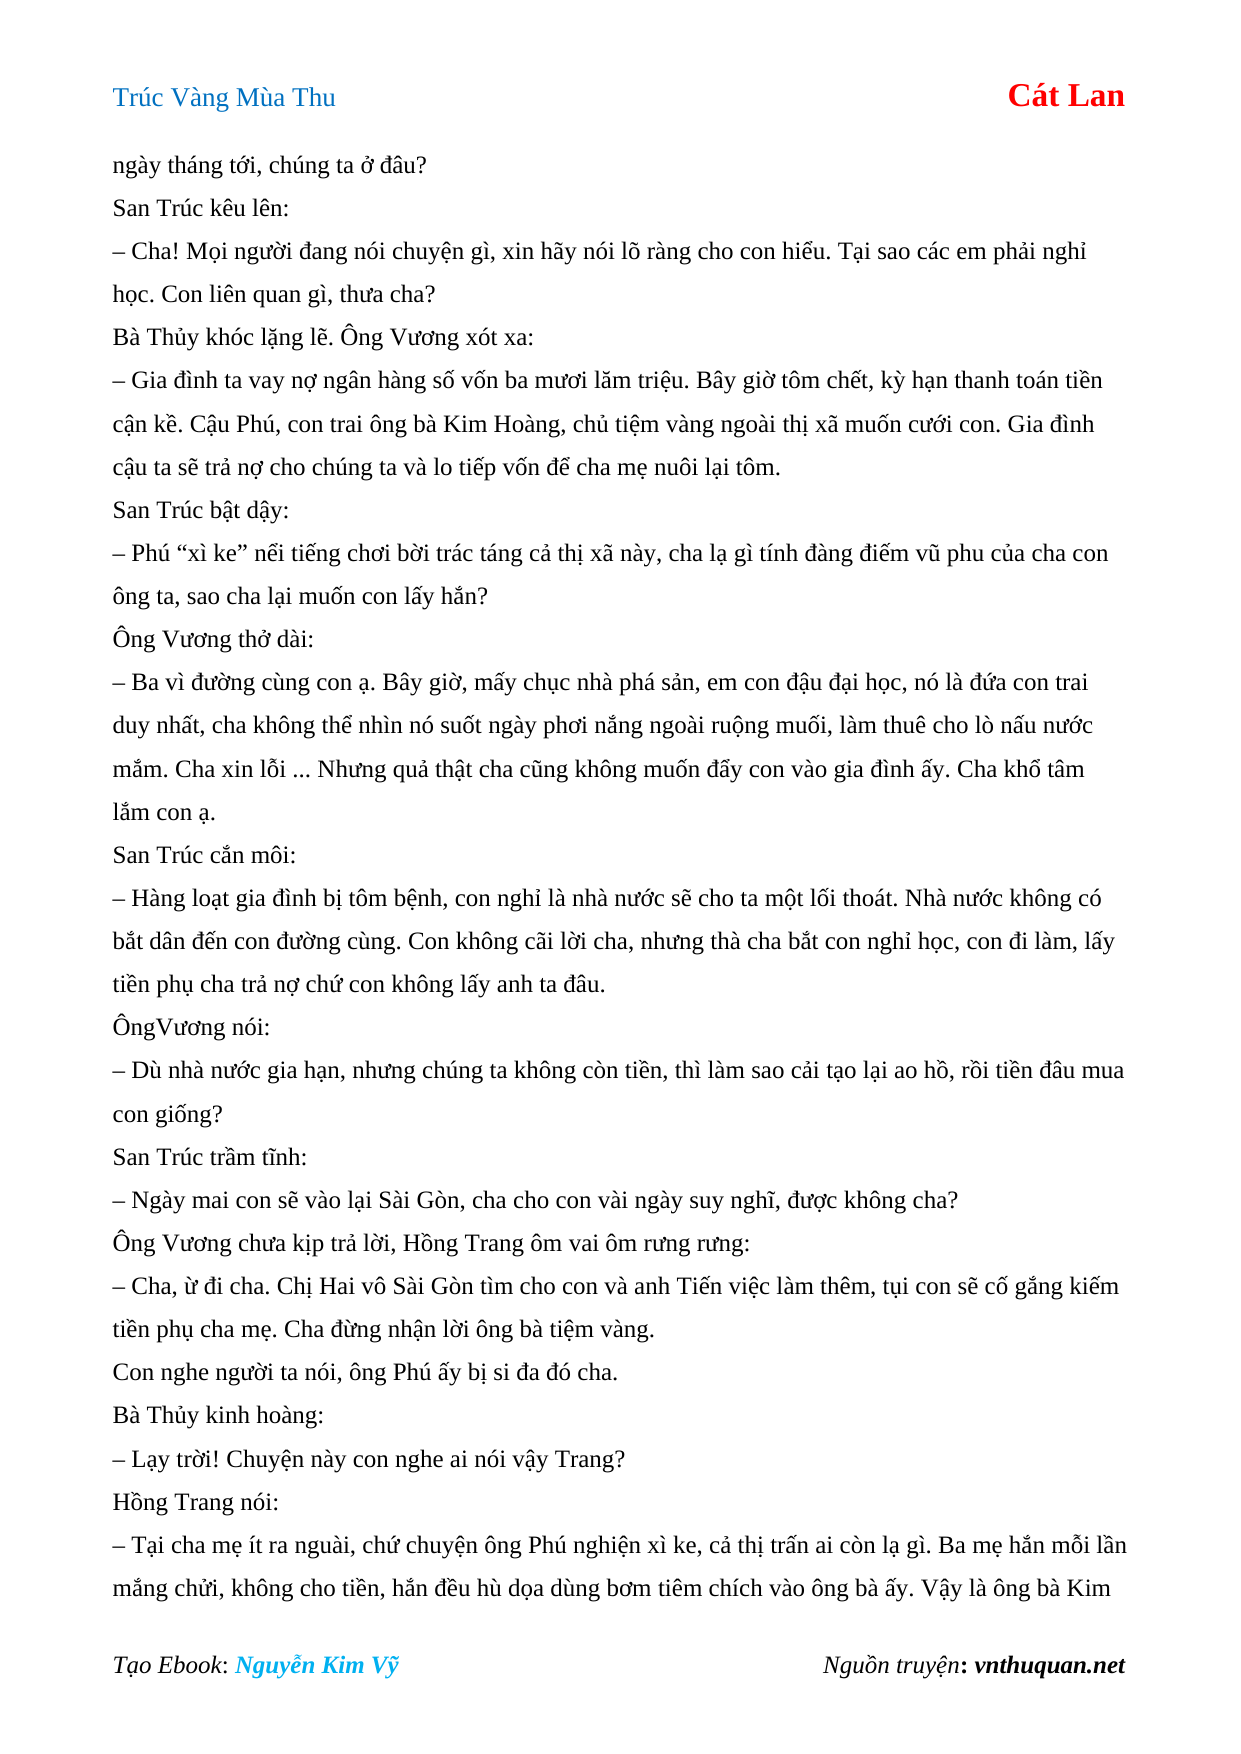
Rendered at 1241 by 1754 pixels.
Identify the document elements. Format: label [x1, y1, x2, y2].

text [112, 150, 1128, 1602]
